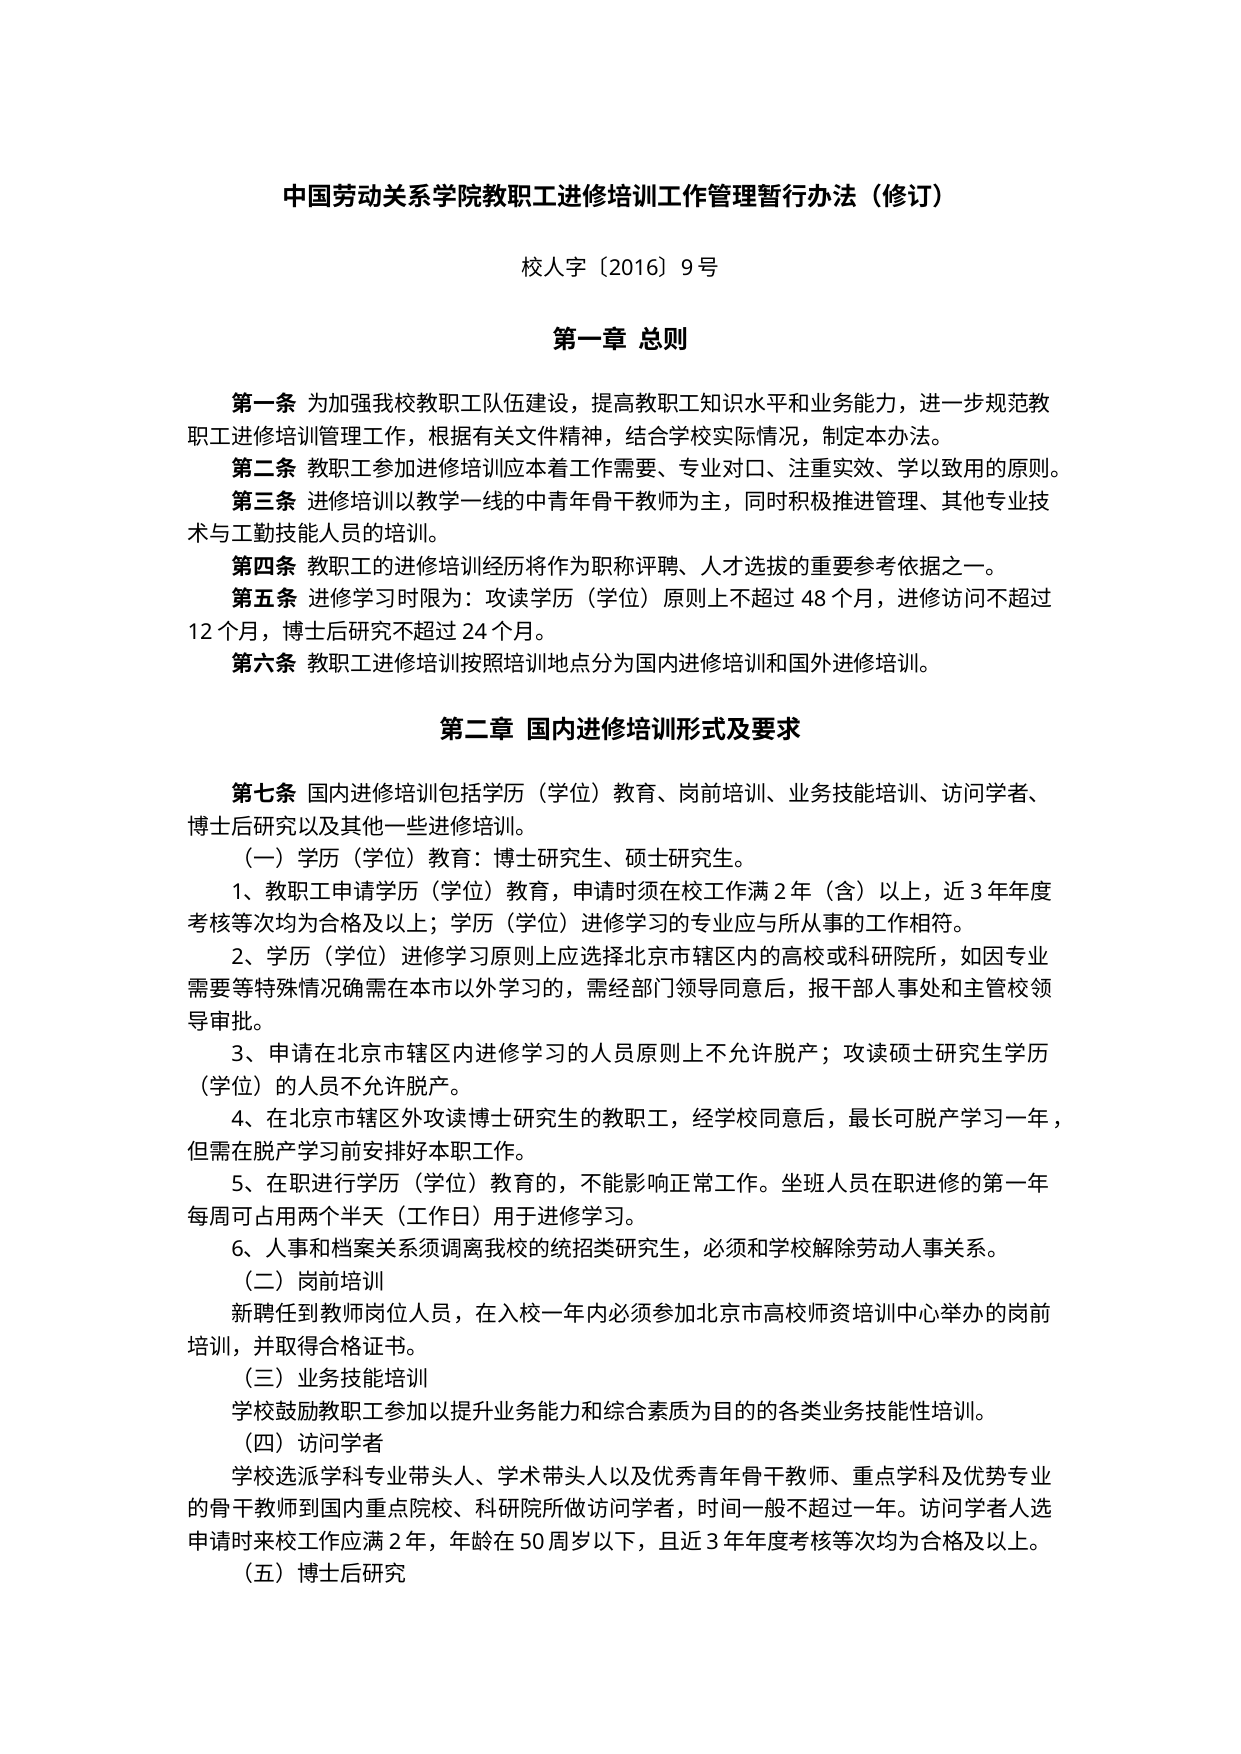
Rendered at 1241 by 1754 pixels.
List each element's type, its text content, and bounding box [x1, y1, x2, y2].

text 第一章 总则 [187, 305, 1053, 370]
text （三）业务技能培训 [187, 1361, 1053, 1393]
text 4、在北京市辖区外攻读博士研究生的教职工，经学校同意后，最长可脱产学习一年，但需在脱产学习前安排好本职工作。 [187, 1101, 1053, 1166]
text 第三条 进修培训以教学一线的中青年骨干教师为主，同时积极推进管理、其他专业技术与工勤技能人员的培训。 [187, 483, 1053, 548]
text 第四条 教职工的进修培训经历将作为职称评聘、人才选拔的重要参考依据之一。 [187, 548, 1053, 581]
text （五）博士后研究 [187, 1556, 1053, 1588]
text 6、人事和档案关系须调离我校的统招类研究生，必须和学校解除劳动人事关系。 [187, 1231, 1053, 1263]
text 第二章 国内进修培训形式及要求 [187, 695, 1053, 760]
text 第六条 教职工进修培训按照培训地点分为国内进修培训和国外进修培训。 [187, 646, 1053, 678]
text （四）访问学者 [187, 1426, 1053, 1458]
text 中国劳动关系学院教职工进修培训工作管理暂行办法（修订） [187, 162, 1053, 227]
text 学校选派学科专业带头人、学术带头人以及优秀青年骨干教师、重点学科及优势专业的骨干教师到国内重点院校、科研院所做访问学者，时间一般不超过一年。访问学者人选申请时来校工作应满2年，年龄在50周岁以下，且近3年年度考核等次均为合格及以上。 [187, 1458, 1053, 1556]
text 5、在职进行学历（学位）教育的，不能影响正常工作。坐班人员在职进修的第一年每周可占用两个半天（工作日）用于进修学习。 [187, 1166, 1053, 1231]
text 第七条 国内进修培训包括学历（学位）教育、岗前培训、业务技能培训、访问学者、博士后研究以及其他一些进修培训。 [187, 776, 1053, 841]
text 第一条 为加强我校教职工队伍建设，提高教职工知识水平和业务能力，进一步规范教职工进修培训管理工作，根据有关文件精神，结合学校实际情况，制定本办法。 [187, 386, 1053, 451]
text 新聘任到教师岗位人员，在入校一年内必须参加北京市高校师资培训中心举办的岗前培训，并取得合格证书。 [187, 1296, 1053, 1361]
text 第五条 进修学习时限为：攻读学历（学位）原则上不超过48个月，进修访问不超过12个月，博士后研究不超过24个月。 [187, 581, 1053, 646]
text （一）学历（学位）教育：博士研究生、硕士研究生。 [187, 841, 1053, 873]
text 校人字〔2016〕9号 [187, 249, 1053, 282]
text （二）岗前培训 [187, 1263, 1053, 1296]
text 1、教职工申请学历（学位）教育，申请时须在校工作满2年（含）以上，近3年年度考核等次均为合格及以上；学历（学位）进修学习的专业应与所从事的工作相符。 [187, 873, 1053, 938]
text 学校鼓励教职工参加以提升业务能力和综合素质为目的的各类业务技能性培训。 [187, 1393, 1053, 1426]
text 2、学历（学位）进修学习原则上应选择北京市辖区内的高校或科研院所，如因专业需要等特殊情况确需在本市以外学习的，需经部门领导同意后，报干部人事处和主管校领导审批。 [187, 938, 1053, 1036]
text 第二条 教职工参加进修培训应本着工作需要、专业对口、注重实效、学以致用的原则。 [187, 451, 1053, 483]
text 3、申请在北京市辖区内进修学习的人员原则上不允许脱产；攻读硕士研究生学历（学位）的人员不允许脱产。 [187, 1036, 1053, 1101]
